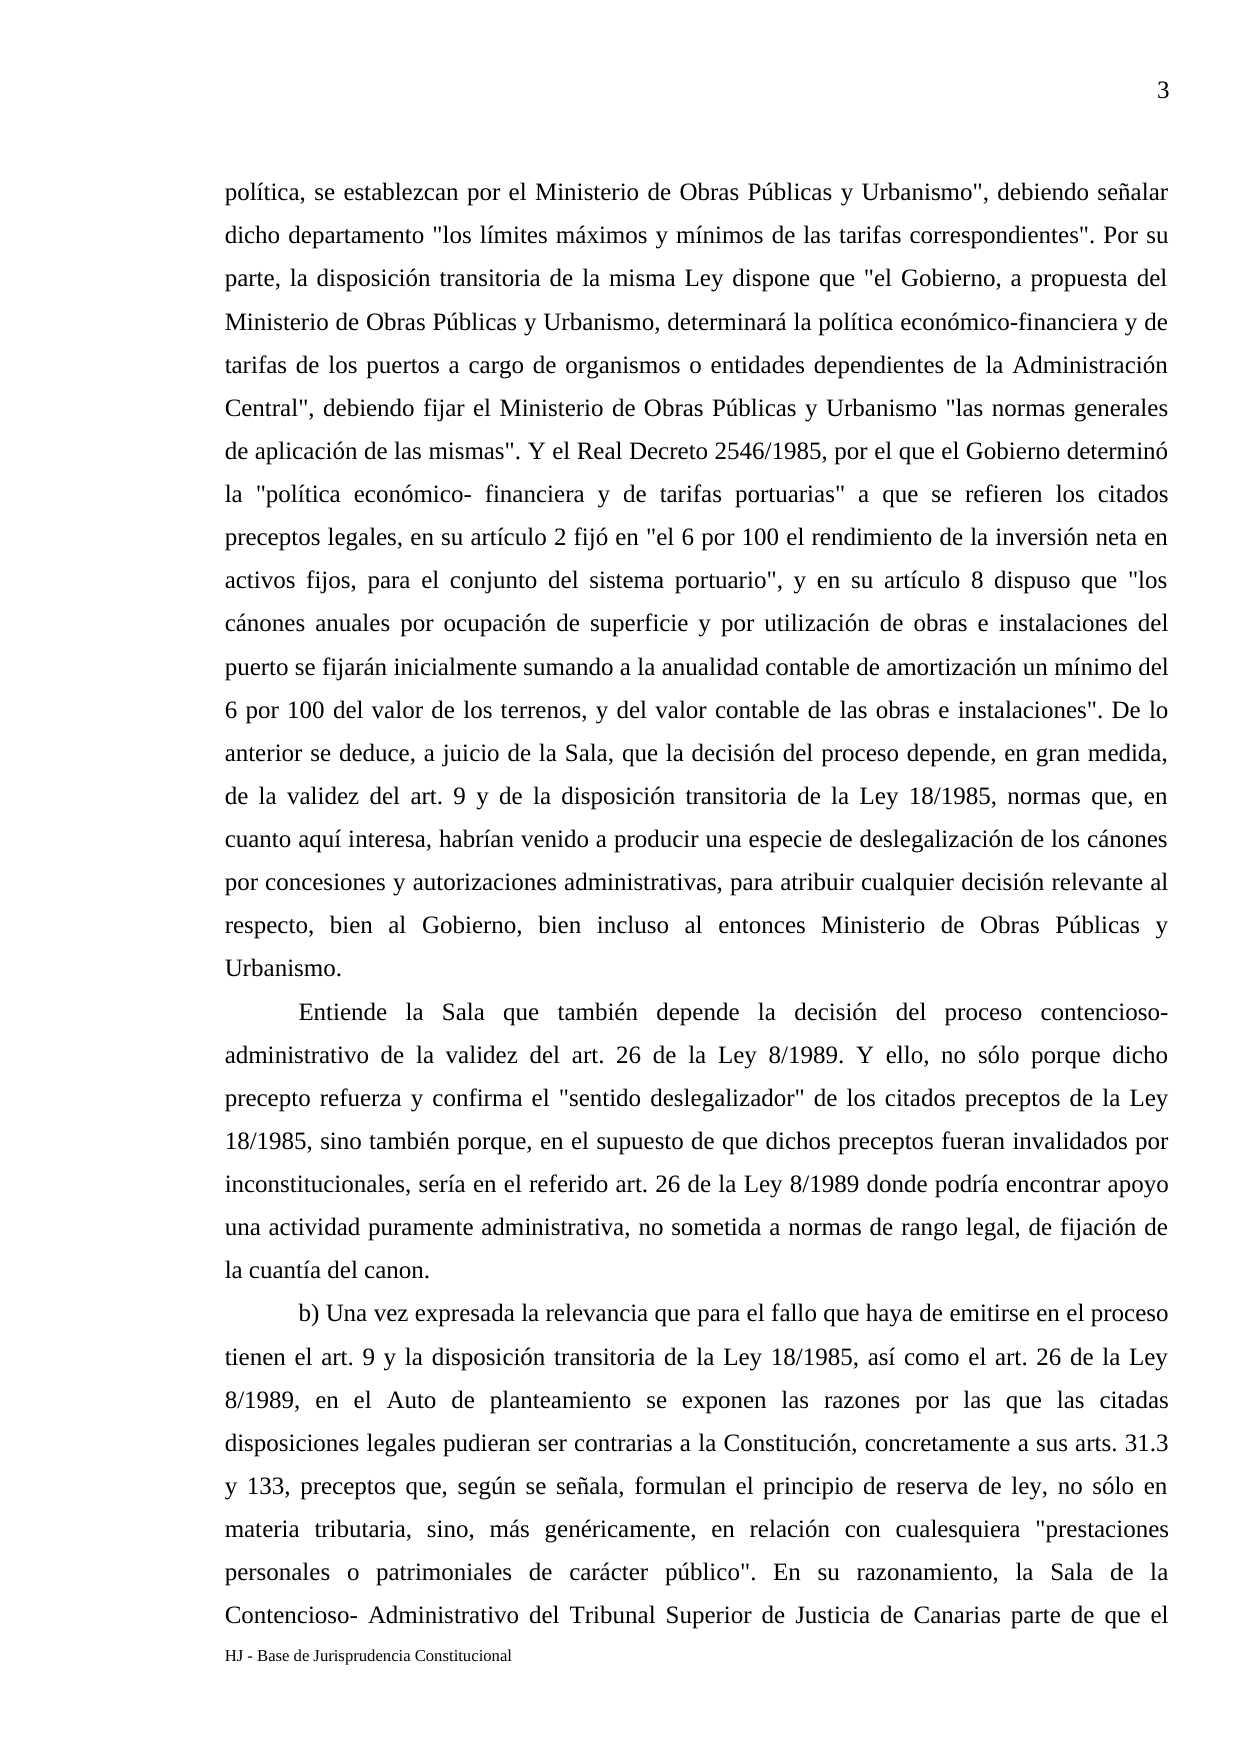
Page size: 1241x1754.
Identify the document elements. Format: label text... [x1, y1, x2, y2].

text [224, 177, 1169, 982]
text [224, 1298, 1169, 1629]
text Entiende la Sala que también depende la decisión del proceso contencioso- administrativo de la validez del art. 26 de la Ley 8/1989. Y ello, no sólo porque dicho precepto refuerza y confirma el "sentido deslegalizador" de los citados preceptos de la Ley 18/1985, sino también porque, en el supuesto de que dichos preceptos fueran invalidados por inconstitucionales, sería en el referido art. 26 de la Ley 8/1989 donde podría encontrar apoyo una actividad puramente administrativa, no sometida a normas de rango legal, de fijación de la cuantía del canon. [224, 997, 1169, 1284]
